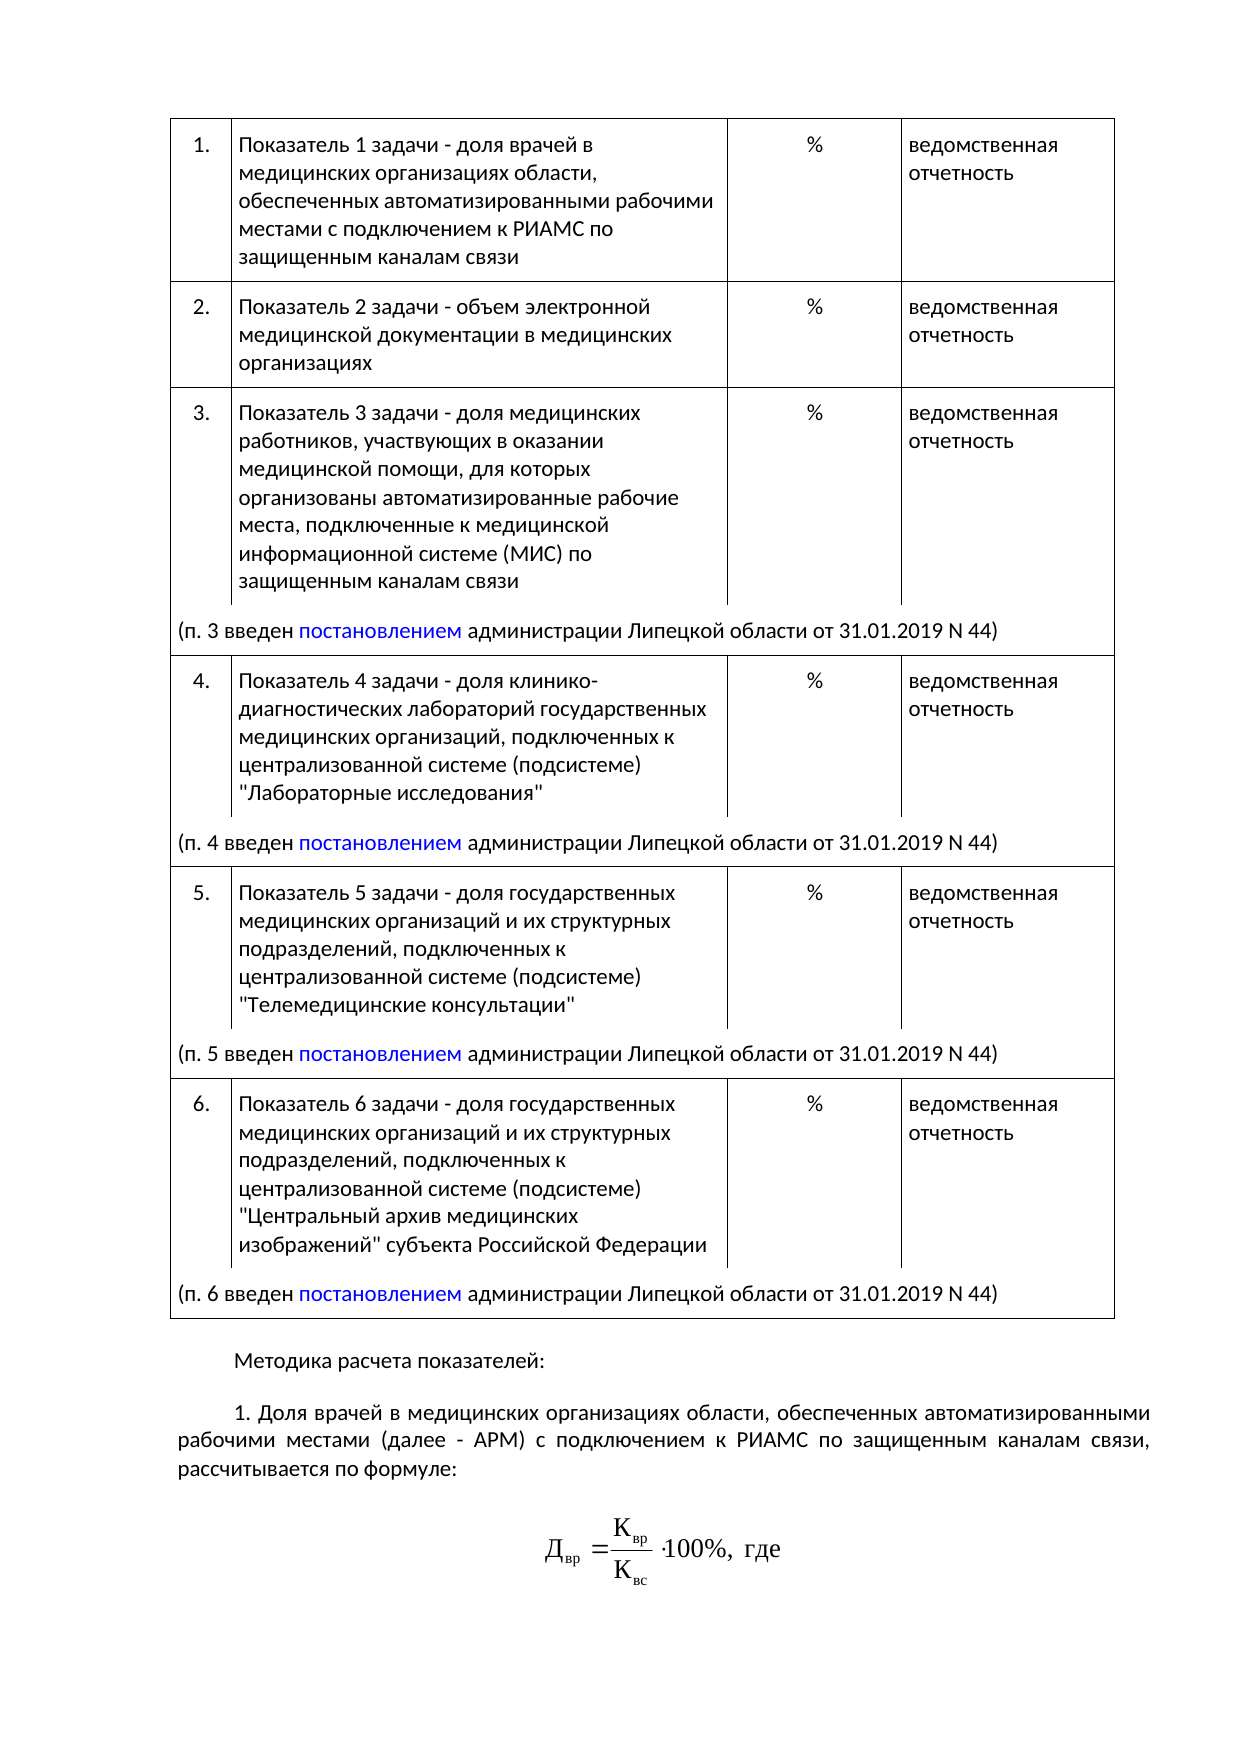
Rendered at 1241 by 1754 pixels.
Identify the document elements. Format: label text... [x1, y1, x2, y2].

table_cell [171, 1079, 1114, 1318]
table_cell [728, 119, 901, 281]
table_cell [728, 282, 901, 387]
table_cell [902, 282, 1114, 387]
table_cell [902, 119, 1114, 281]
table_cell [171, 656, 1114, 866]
text 1. Доля врачей в медицинских организациях области, обеспеченных автоматизированными рабочими местами (далее - АРМ) с подключением к РИАМС по защищенным каналам связи, рассчитывается по формуле: [177, 1398, 1152, 1482]
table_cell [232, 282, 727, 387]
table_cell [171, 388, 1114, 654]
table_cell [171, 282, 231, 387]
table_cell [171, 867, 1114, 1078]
text Методика расчета показателей: [177, 1347, 1152, 1375]
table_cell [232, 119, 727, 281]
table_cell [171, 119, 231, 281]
